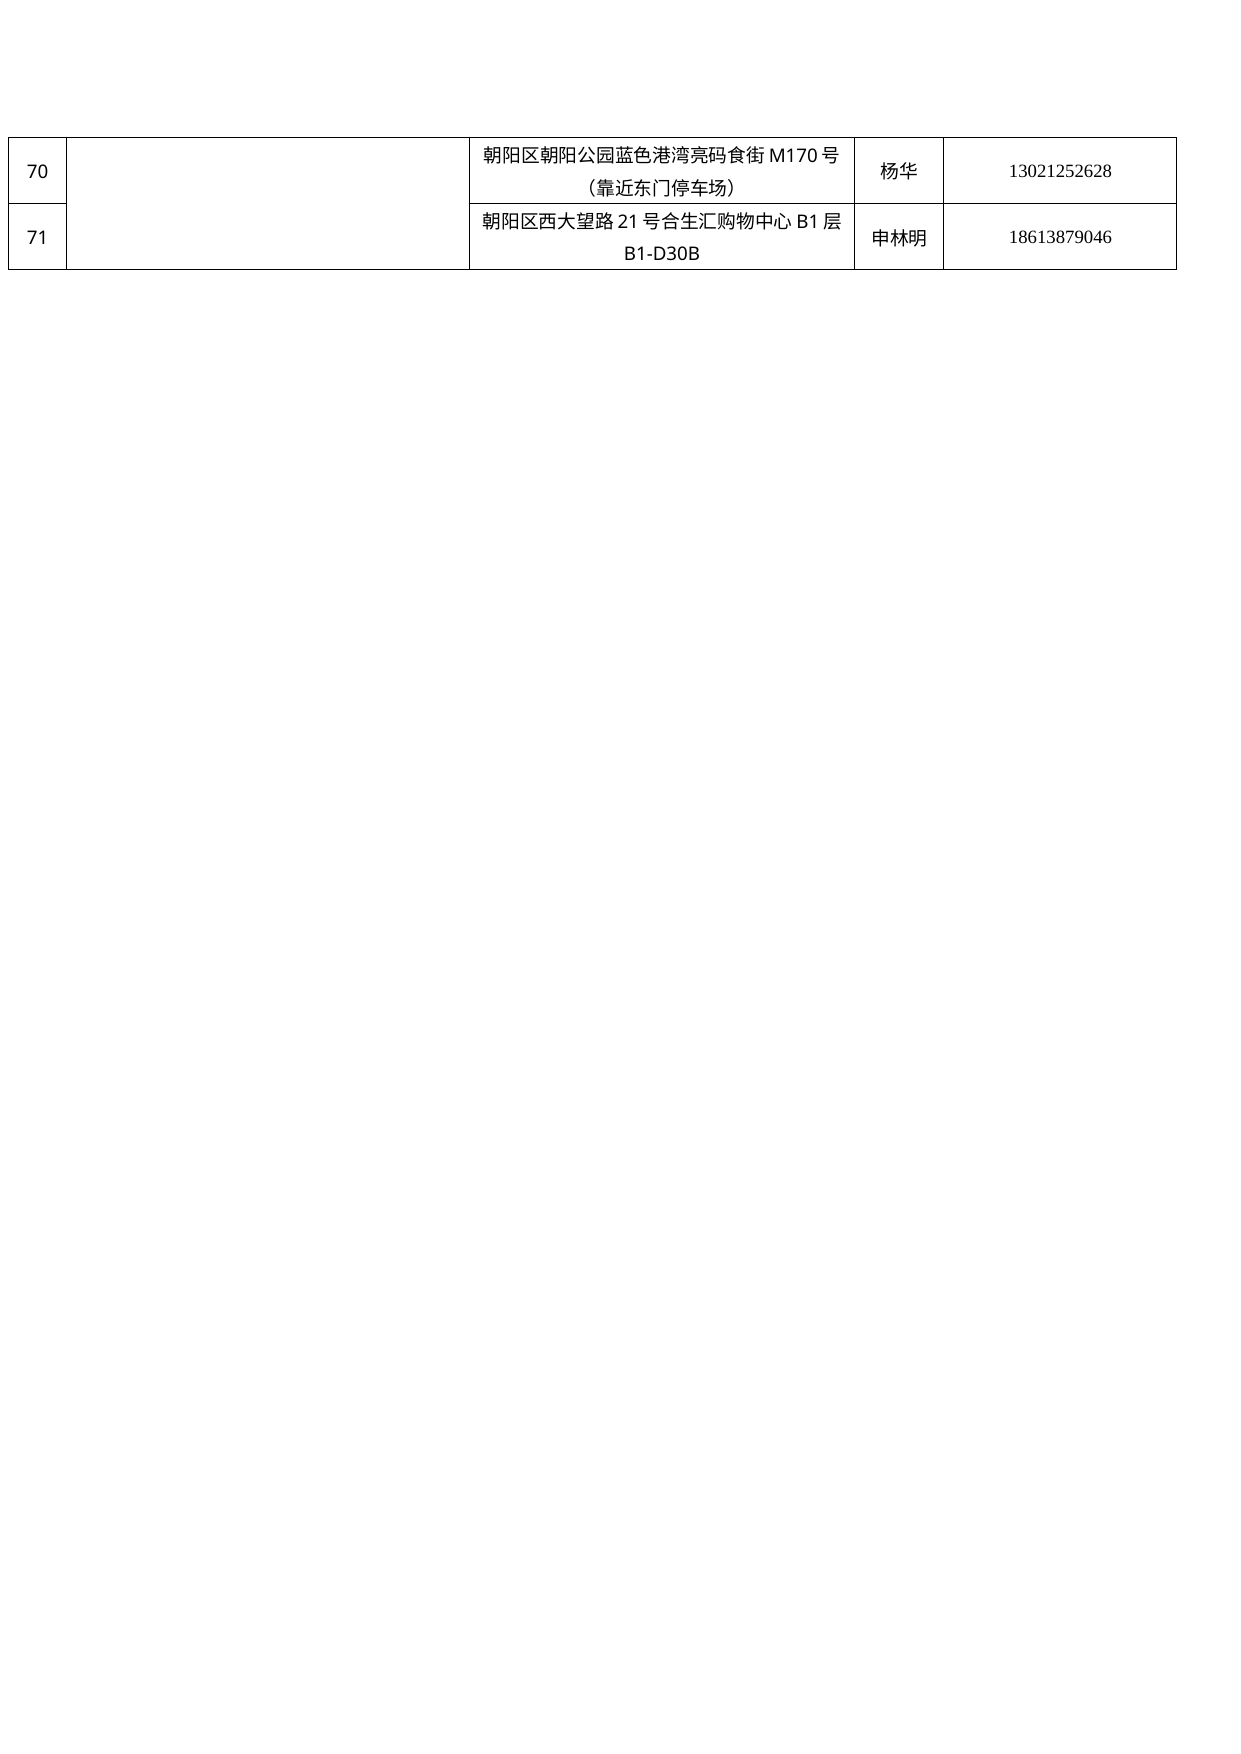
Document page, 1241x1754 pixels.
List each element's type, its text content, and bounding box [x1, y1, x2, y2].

table_cell 朝阳区朝阳公园蓝色港湾亮码食街M170号（靠近东门停车场） [470, 138, 854, 203]
table_cell 杨华 [855, 138, 943, 203]
table_cell 70 [9, 138, 66, 203]
table_cell 13021252628 [944, 138, 1176, 203]
table_cell 申林明 [855, 204, 943, 269]
table_cell 18613879046 [944, 204, 1176, 269]
table_cell 71 [9, 204, 66, 269]
table_cell 朝阳区西大望路21号合生汇购物中心B1层B1-D30B [470, 204, 854, 269]
